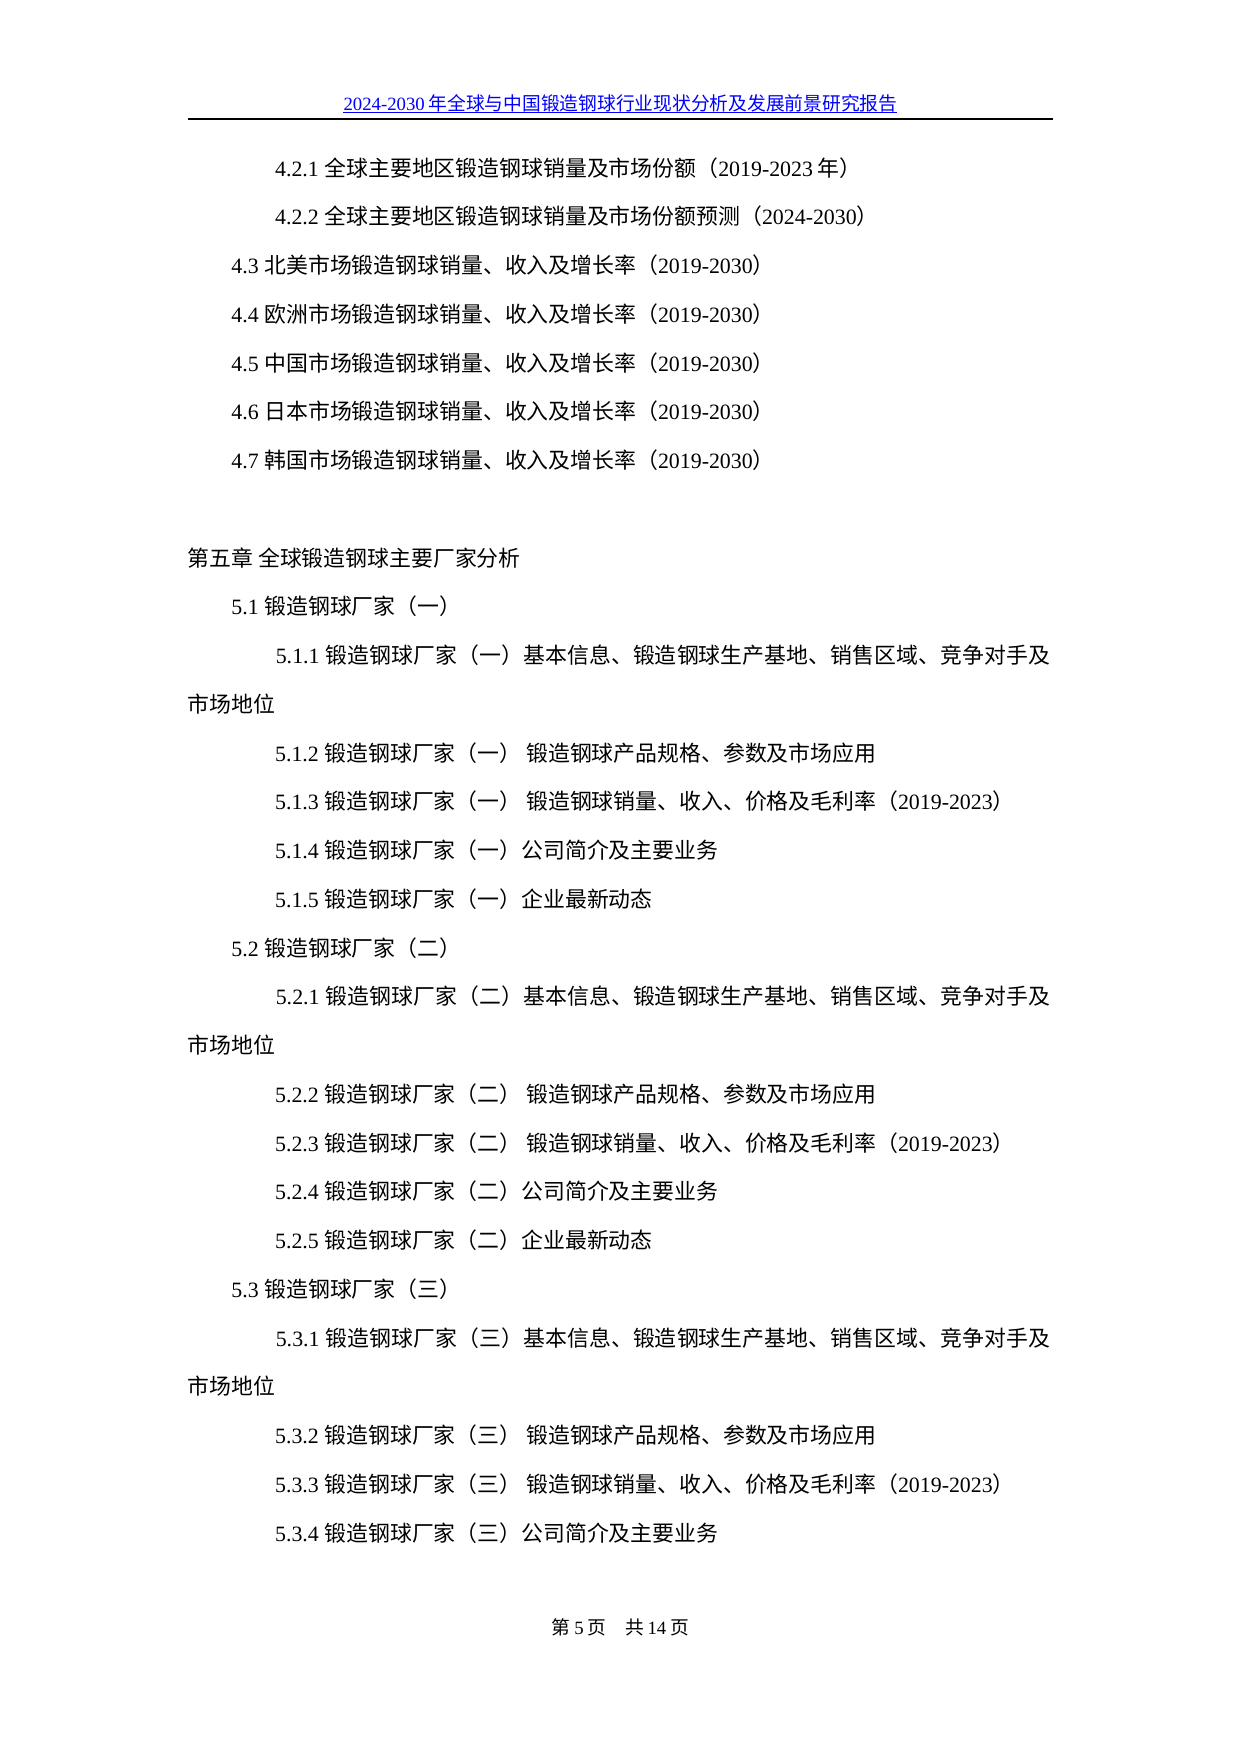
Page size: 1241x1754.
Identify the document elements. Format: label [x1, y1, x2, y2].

text [187, 150, 1053, 1548]
